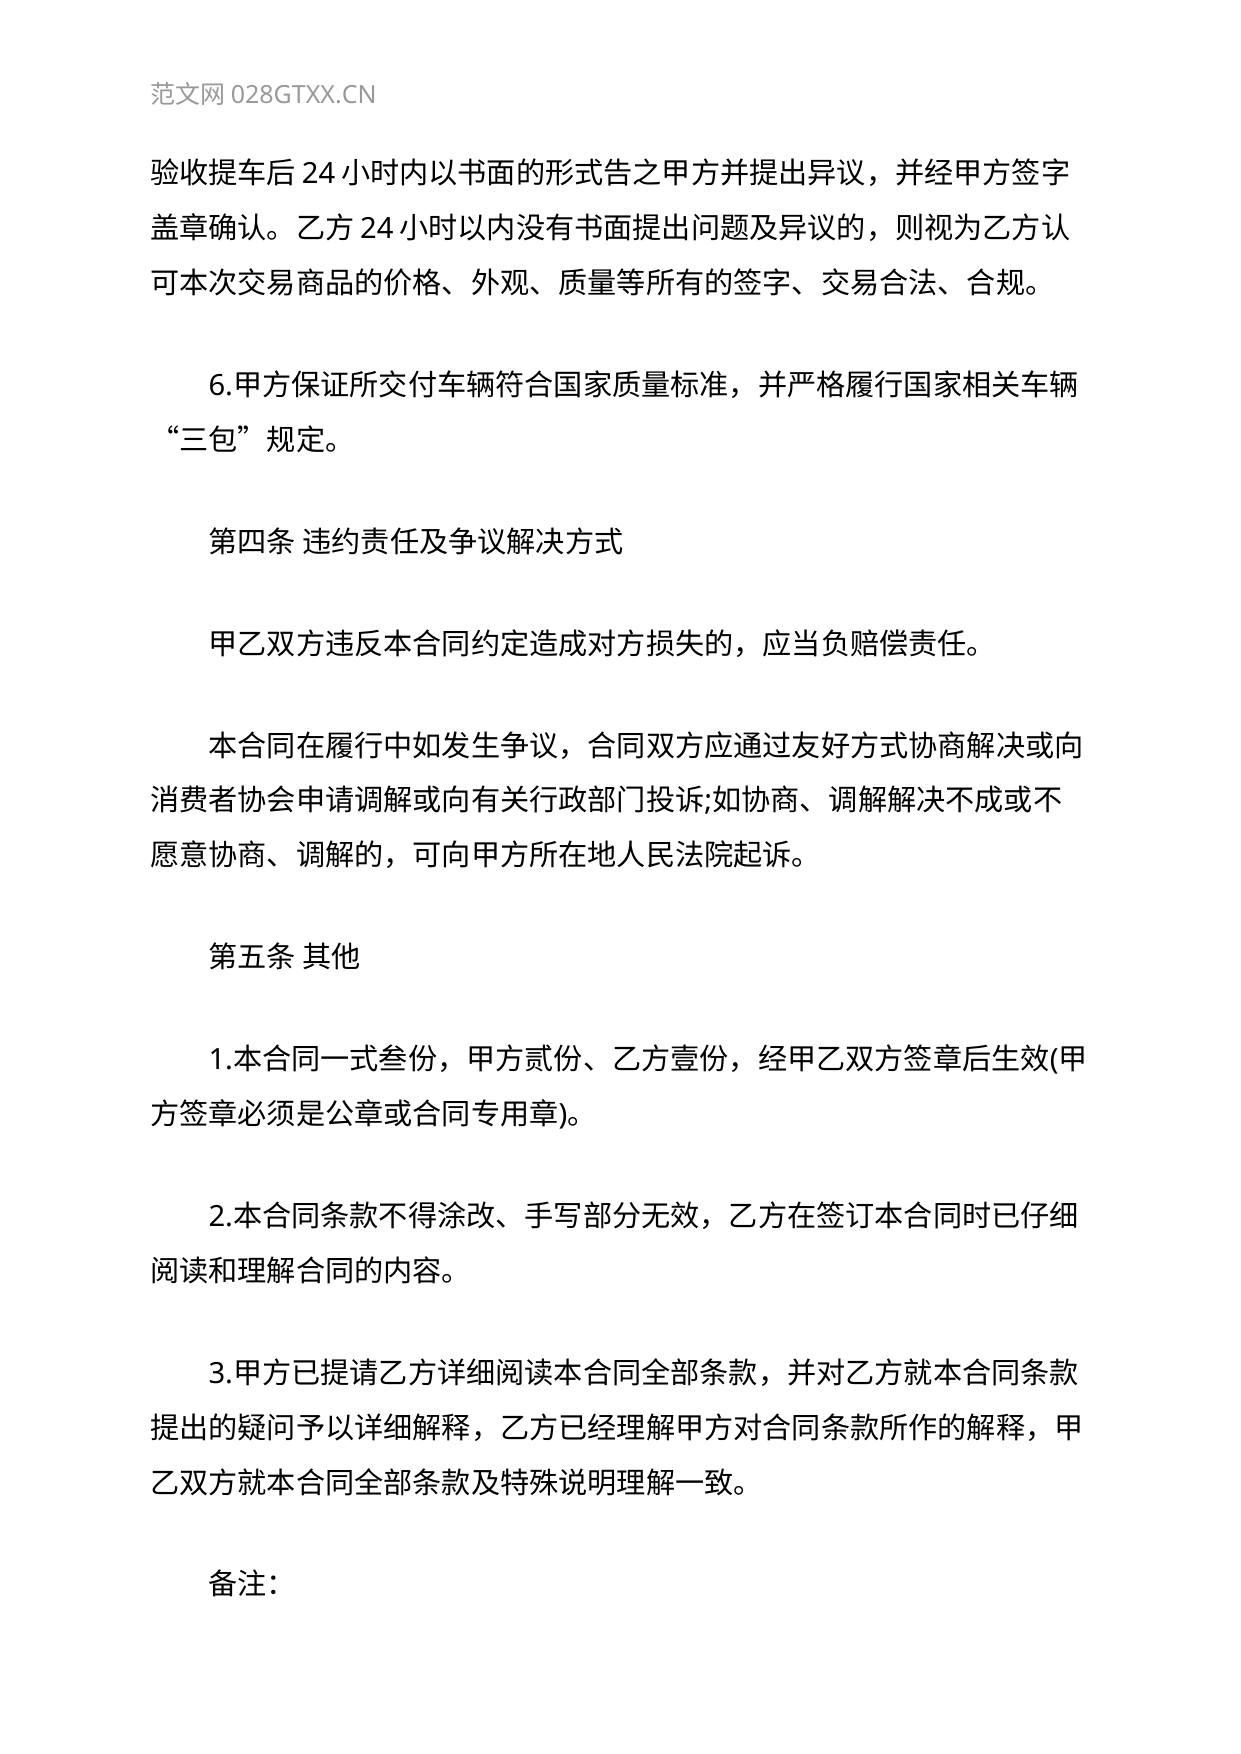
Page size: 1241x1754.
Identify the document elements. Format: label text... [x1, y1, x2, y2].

text 备注： [150, 1561, 1090, 1603]
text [150, 150, 1090, 302]
text 1.本合同一式叁份，甲方贰份、乙方壹份，经甲乙双方签章后生效(甲方签章必须是公章或合同专用章)。 [150, 1036, 1090, 1133]
text 2.本合同条款不得涂改、手写部分无效，乙方在签订本合同时已仔细阅读和理解合同的内容。 [150, 1192, 1090, 1290]
text 第五条 其他 [150, 934, 1090, 976]
text 3.甲方已提请乙方详细阅读本合同全部条款，并对乙方就本合同条款提出的疑问予以详细解释，乙方已经理解甲方对合同条款所作的解释，甲乙双方就本合同全部条款及特殊说明理解一致。 [150, 1349, 1090, 1501]
text 本合同在履行中如发生争议，合同双方应通过友好方式协商解决或向消费者协会申请调解或向有关行政部门投诉;如协商、调解解决不成或不愿意协商、调解的，可向甲方所在地人民法院起诉。 [150, 722, 1090, 874]
text 6.甲方保证所交付车辆符合国家质量标准，并严格履行国家相关车辆“三包”规定。 [150, 362, 1090, 459]
text 第四条 违约责任及争议解决方式 [150, 518, 1090, 561]
text 甲乙双方违反本合同约定造成对方损失的，应当负赔偿责任。 [150, 620, 1090, 663]
